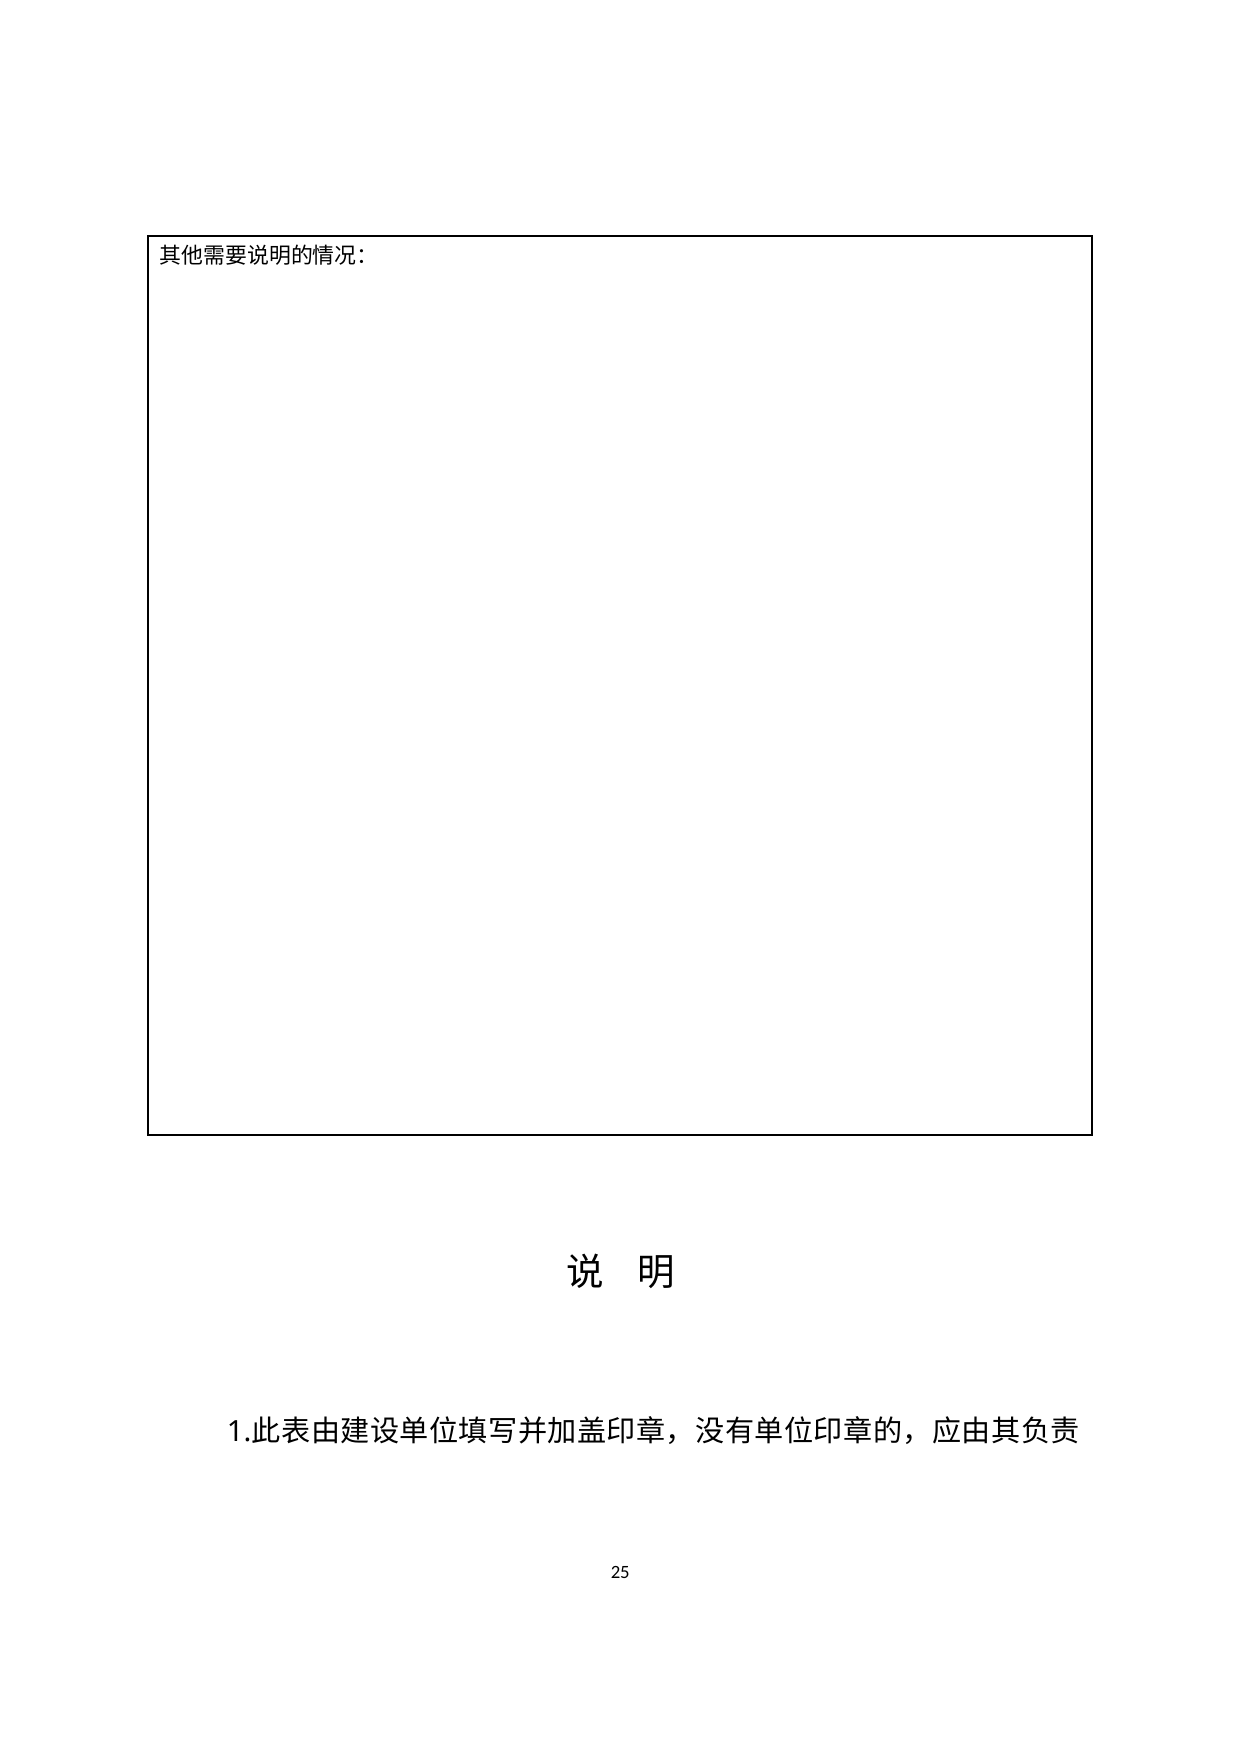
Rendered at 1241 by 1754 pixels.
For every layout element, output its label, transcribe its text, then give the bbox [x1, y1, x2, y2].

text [159, 1396, 1081, 1462]
table_cell 其他需要说明的情况： [149, 237, 1091, 1134]
text 说 明 [159, 1236, 1081, 1302]
